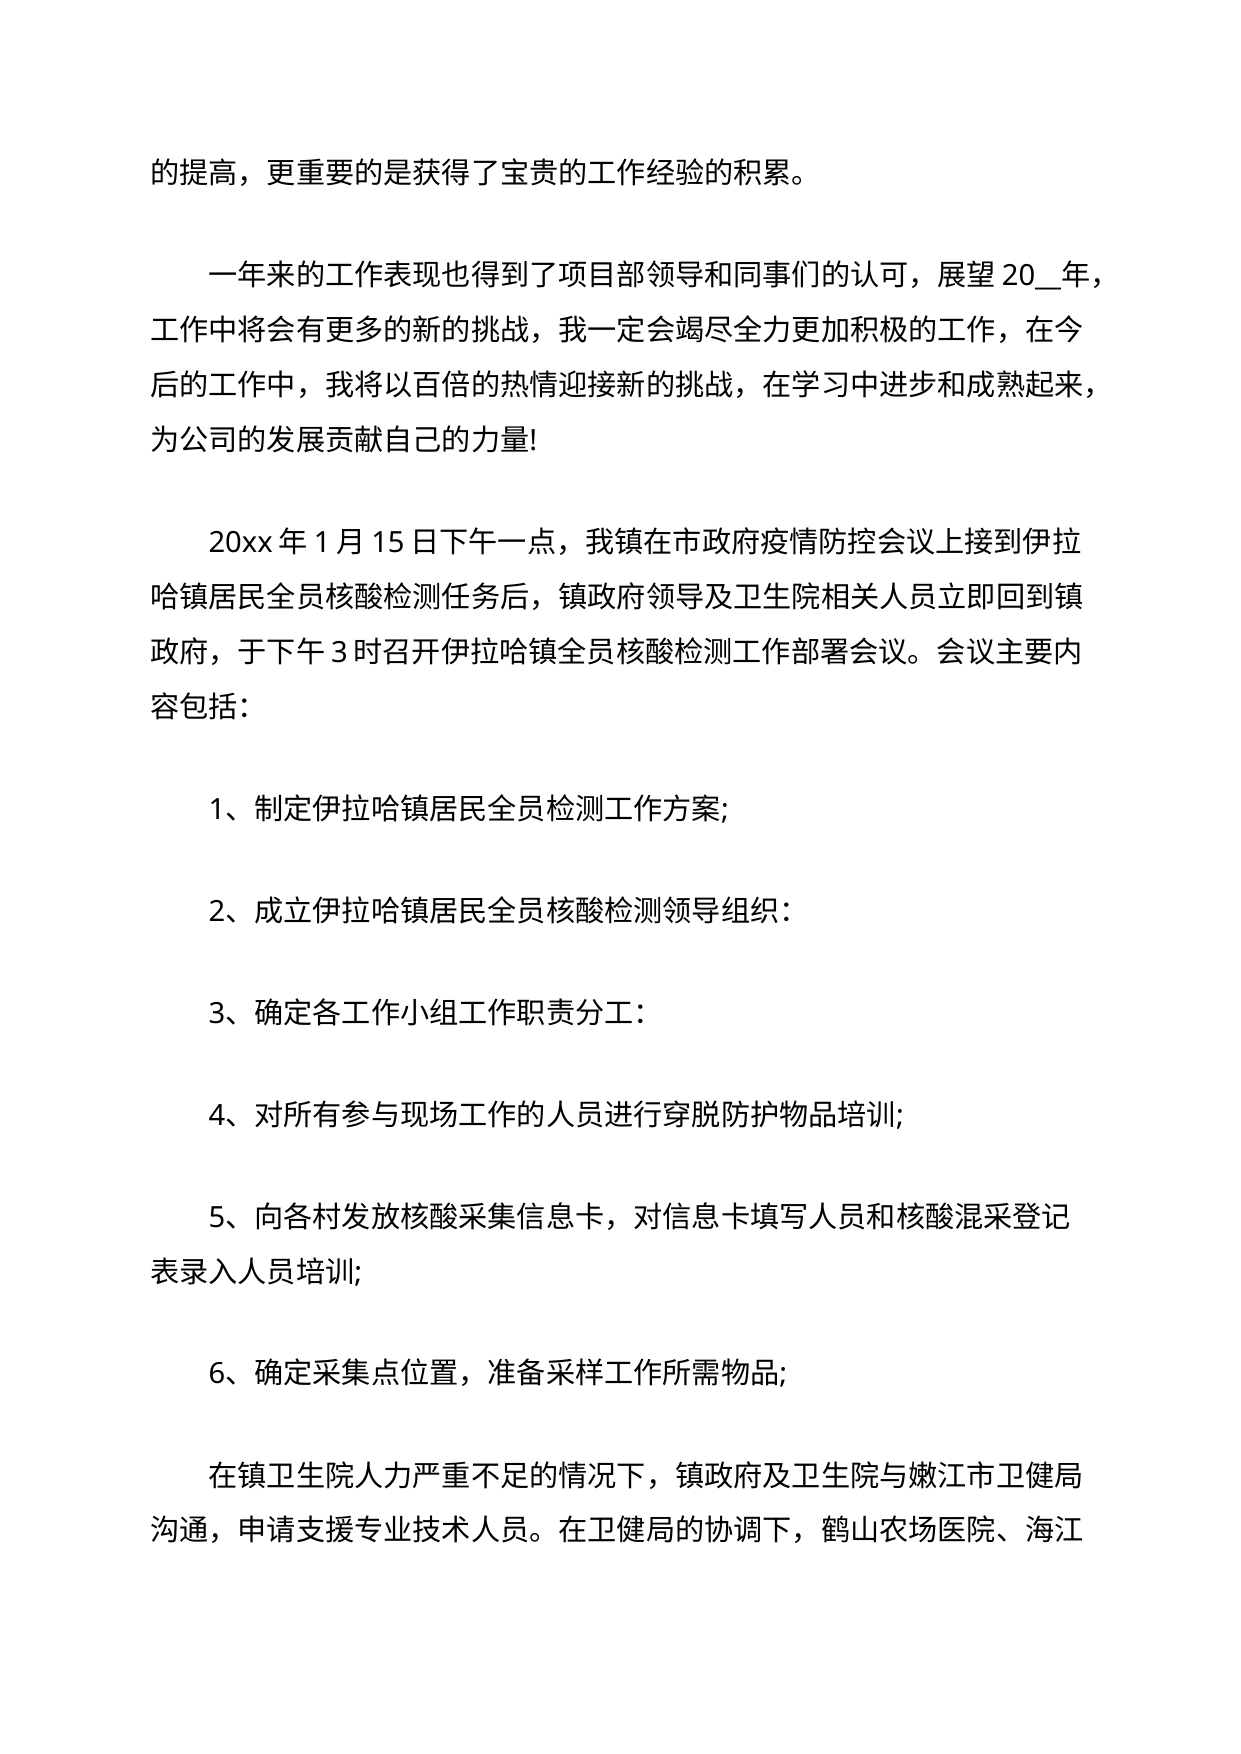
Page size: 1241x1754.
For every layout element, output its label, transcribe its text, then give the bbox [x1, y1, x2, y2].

text 1、制定伊拉哈镇居民全员检测工作方案; [150, 785, 1090, 828]
text 6、确定采集点位置，准备采样工作所需物品; [150, 1350, 1090, 1392]
text 2、成立伊拉哈镇居民全员核酸检测领导组织： [150, 887, 1090, 929]
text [150, 150, 1090, 192]
text 20xx年1月15日下午一点，我镇在市政府疫情防控会议上接到伊拉哈镇居民全员核酸检测任务后，镇政府领导及卫生院相关人员立即回到镇政府，于下午3时召开伊拉哈镇全员核酸检测工作部署会议。会议主要内容包括： [150, 518, 1090, 726]
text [150, 1452, 1090, 1549]
text 5、向各村发放核酸采集信息卡，对信息卡填写人员和核酸混采登记表录入人员培训; [150, 1193, 1090, 1291]
text 4、对所有参与现场工作的人员进行穿脱防护物品培训; [150, 1091, 1090, 1133]
text 3、确定各工作小组工作职责分工： [150, 989, 1090, 1032]
text 一年来的工作表现也得到了项目部领导和同事们的认可，展望20__年，工作中将会有更多的新的挑战，我一定会竭尽全力更加积极的工作，在今后的工作中，我将以百倍的热情迎接新的挑战，在学习中进步和成熟起来，为公司的发展贡献自己的力量! [150, 252, 1090, 459]
